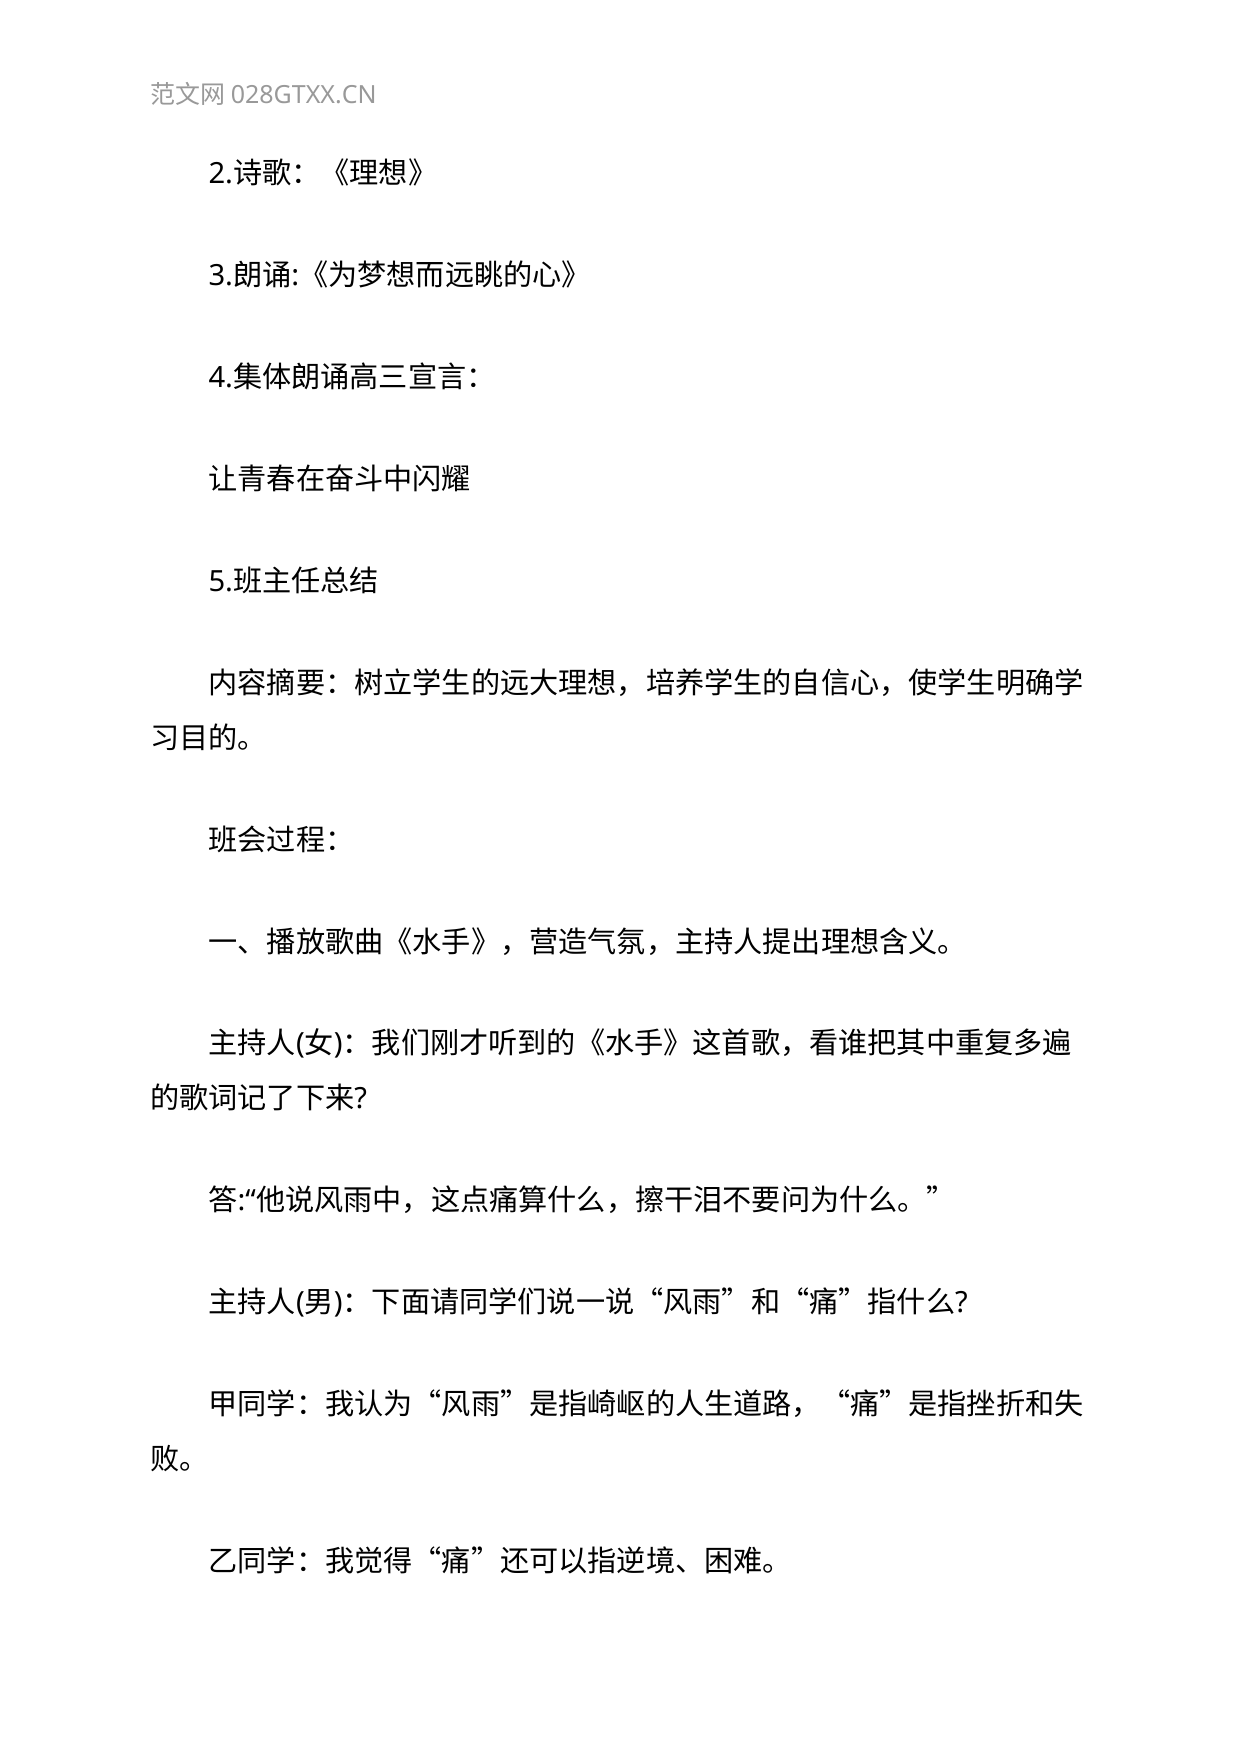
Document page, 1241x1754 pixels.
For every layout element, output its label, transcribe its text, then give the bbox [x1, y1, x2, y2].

text 乙同学：我觉得“痛”还可以指逆境、困难。 [150, 1537, 1090, 1580]
text 让青春在奋斗中闪耀 [150, 456, 1090, 498]
text 3.朗诵:《为梦想而远眺的心》 [150, 252, 1090, 294]
text 4.集体朗诵高三宣言： [150, 354, 1090, 396]
text 主持人(男)：下面请同学们说一说“风雨”和“痛”指什么? [150, 1279, 1090, 1321]
text 2.诗歌：《理想》 [150, 150, 1090, 192]
text 一、播放歌曲《水手》，营造气氛，主持人提出理想含义。 [150, 918, 1090, 960]
text 主持人(女)：我们刚才听到的《水手》这首歌，看谁把其中重复多遍的歌词记了下来? [150, 1020, 1090, 1117]
text 班会过程： [150, 816, 1090, 859]
text 内容摘要：树立学生的远大理想，培养学生的自信心，使学生明确学习目的。 [150, 660, 1090, 757]
text 甲同学：我认为“风雨”是指崎岖的人生道路，“痛”是指挫折和失败。 [150, 1381, 1090, 1478]
text 答:“他说风雨中，这点痛算什么，擦干泪不要问为什么。” [150, 1177, 1090, 1219]
text 5.班主任总结 [150, 558, 1090, 600]
